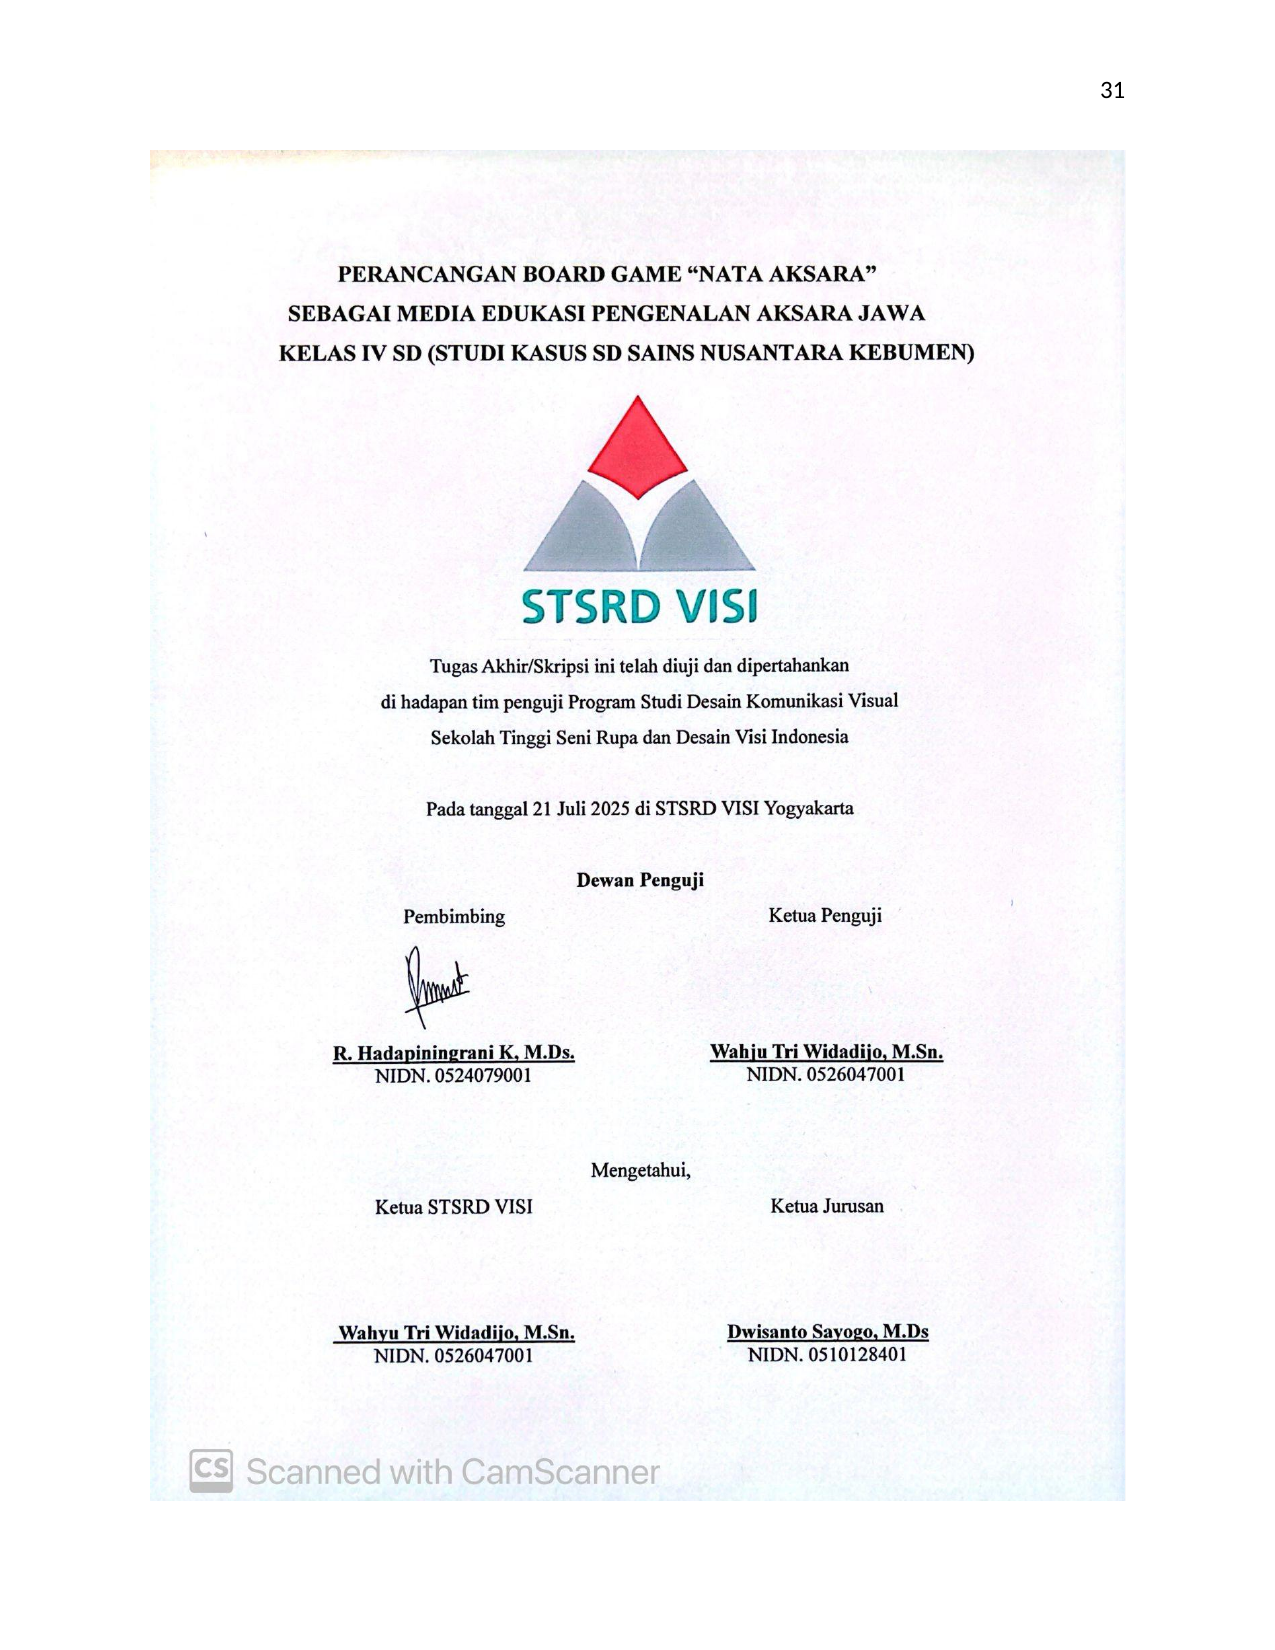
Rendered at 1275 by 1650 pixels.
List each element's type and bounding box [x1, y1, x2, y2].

picture [150, 150, 1125, 1501]
